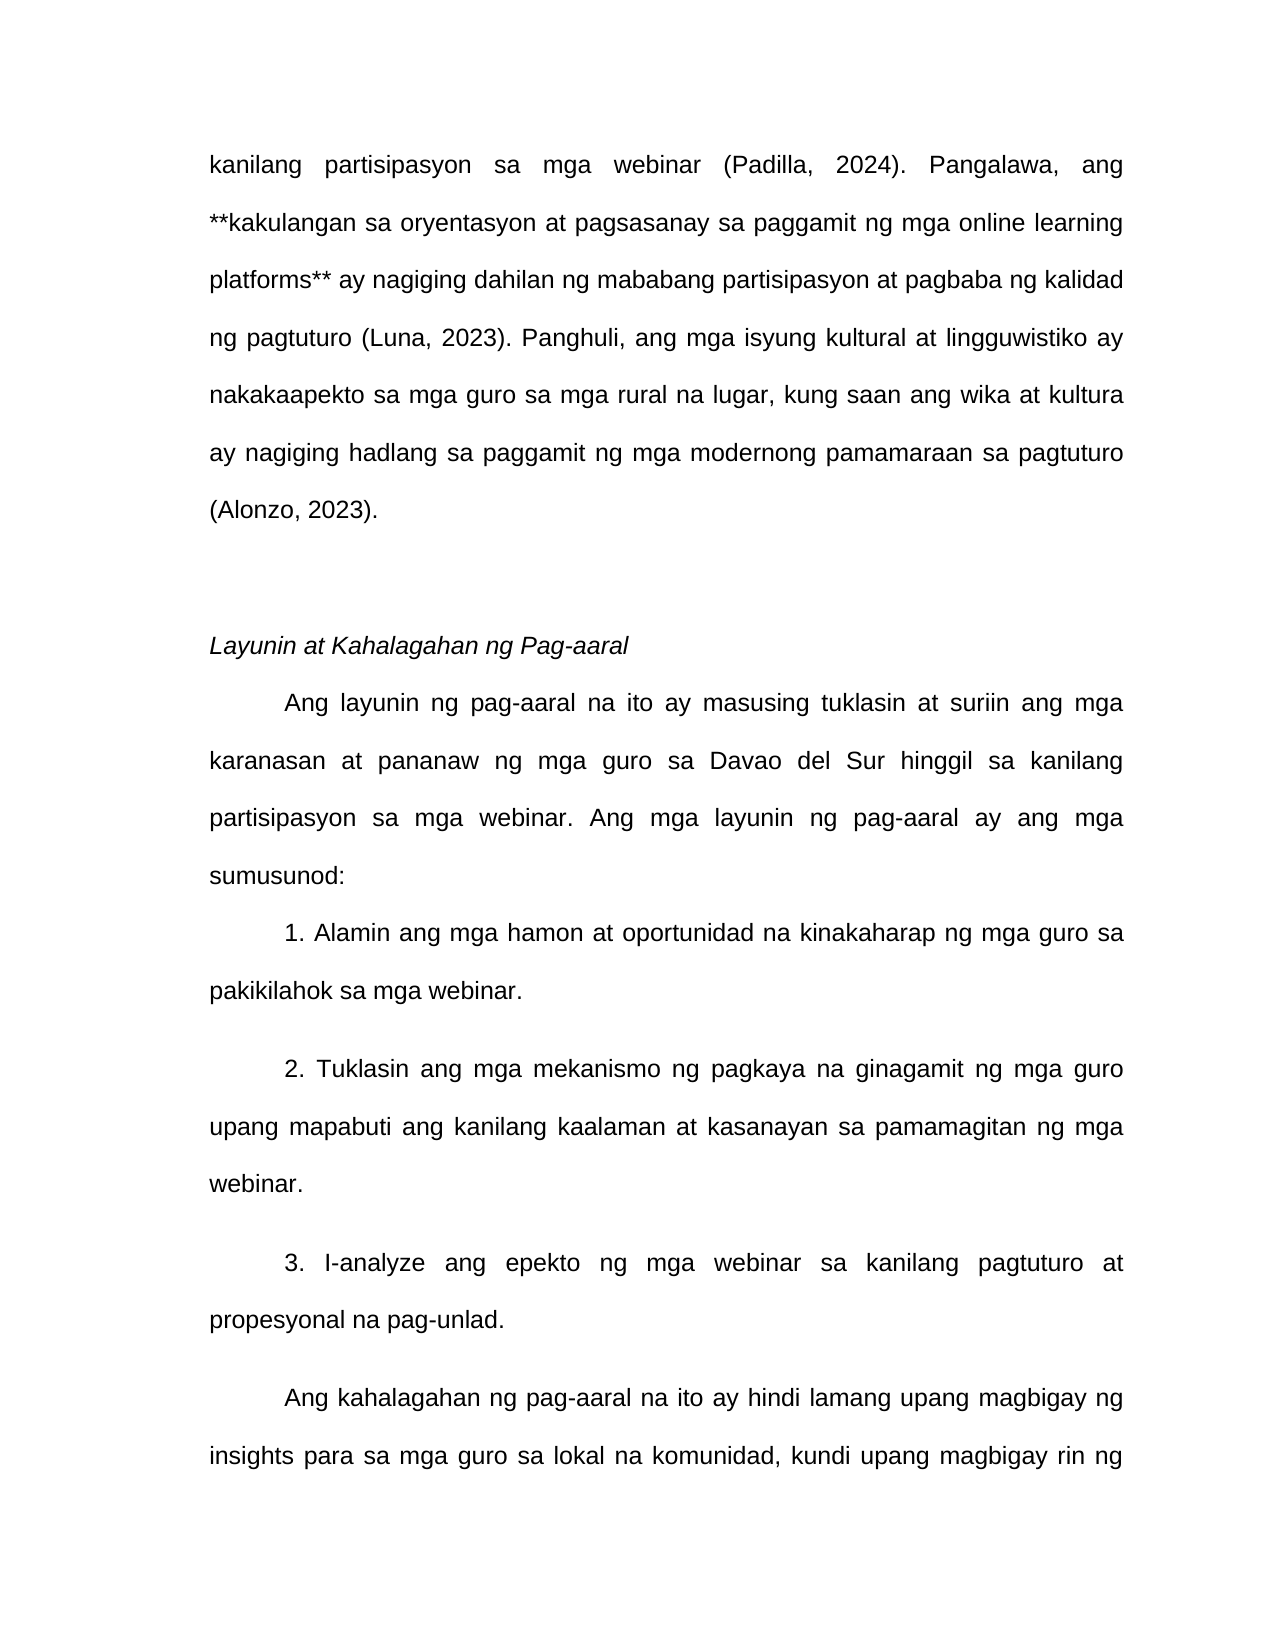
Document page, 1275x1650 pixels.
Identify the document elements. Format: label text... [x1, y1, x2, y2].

text Layunin at Kahalagahan ng Pag-aaral [209, 631, 1125, 659]
text 1. Alamin ang mga hamon at oportunidad na kinakaharap ng mga guro sa pakikilahok sa mga webinar. [209, 918, 1125, 1004]
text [209, 1383, 1125, 1469]
text 2. Tuklasin ang mga mekanismo ng pagkaya na ginagamit ng mga guro upang mapabuti ang kanilang kaalaman at kasanayan sa pamamagitan ng mga webinar. [209, 1054, 1125, 1198]
text Ang layunin ng pag-aaral na ito ay masusing tuklasin at suriin ang mga karanasan at pananaw ng mga guro sa Davao del Sur hinggil sa kanilang partisipasyon sa mga webinar. Ang mga layunin ng pag-aaral ay ang mga sumusunod: [209, 688, 1125, 889]
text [209, 150, 1125, 524]
text 3. I-analyze ang epekto ng mga webinar sa kanilang pagtuturo at propesyonal na pag-unlad. [209, 1247, 1125, 1334]
